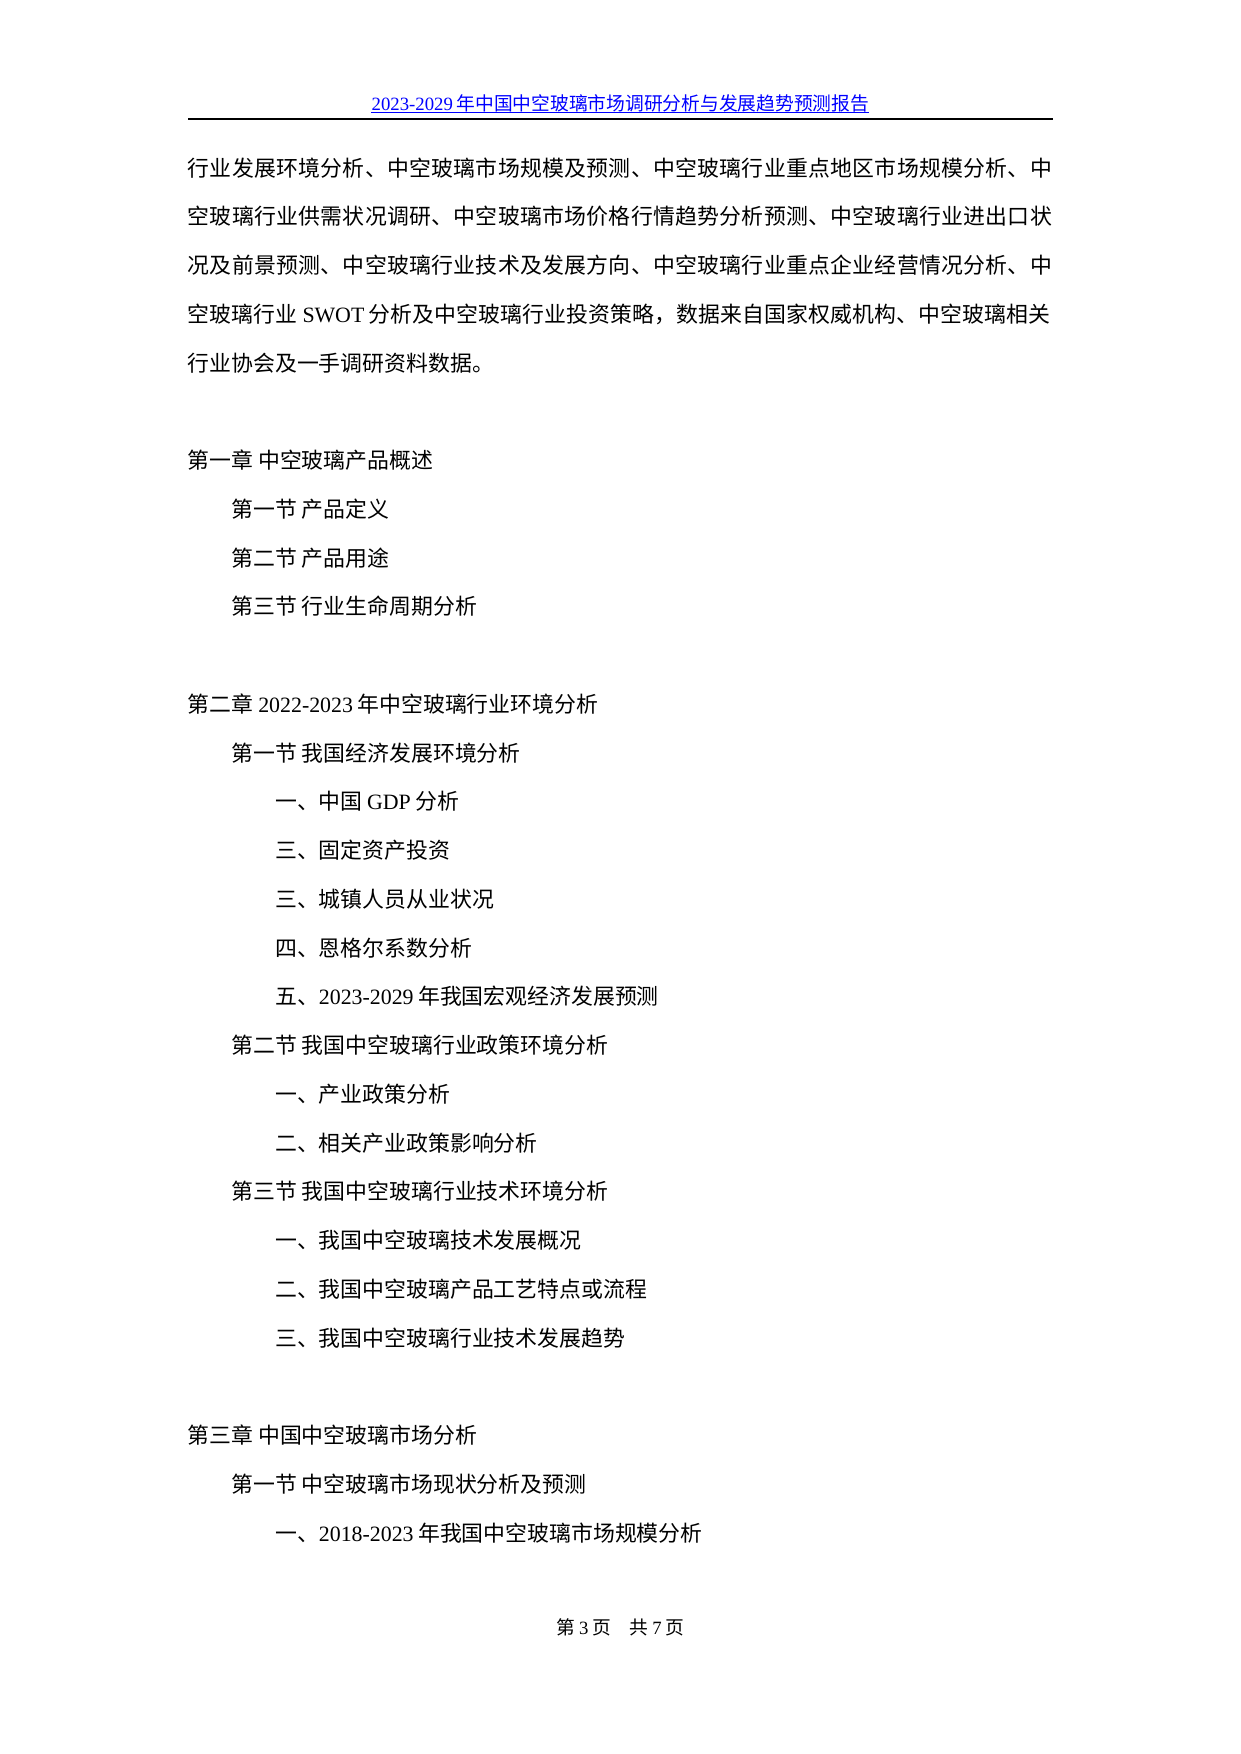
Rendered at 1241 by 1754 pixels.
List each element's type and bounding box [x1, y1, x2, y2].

text [187, 150, 1053, 1548]
